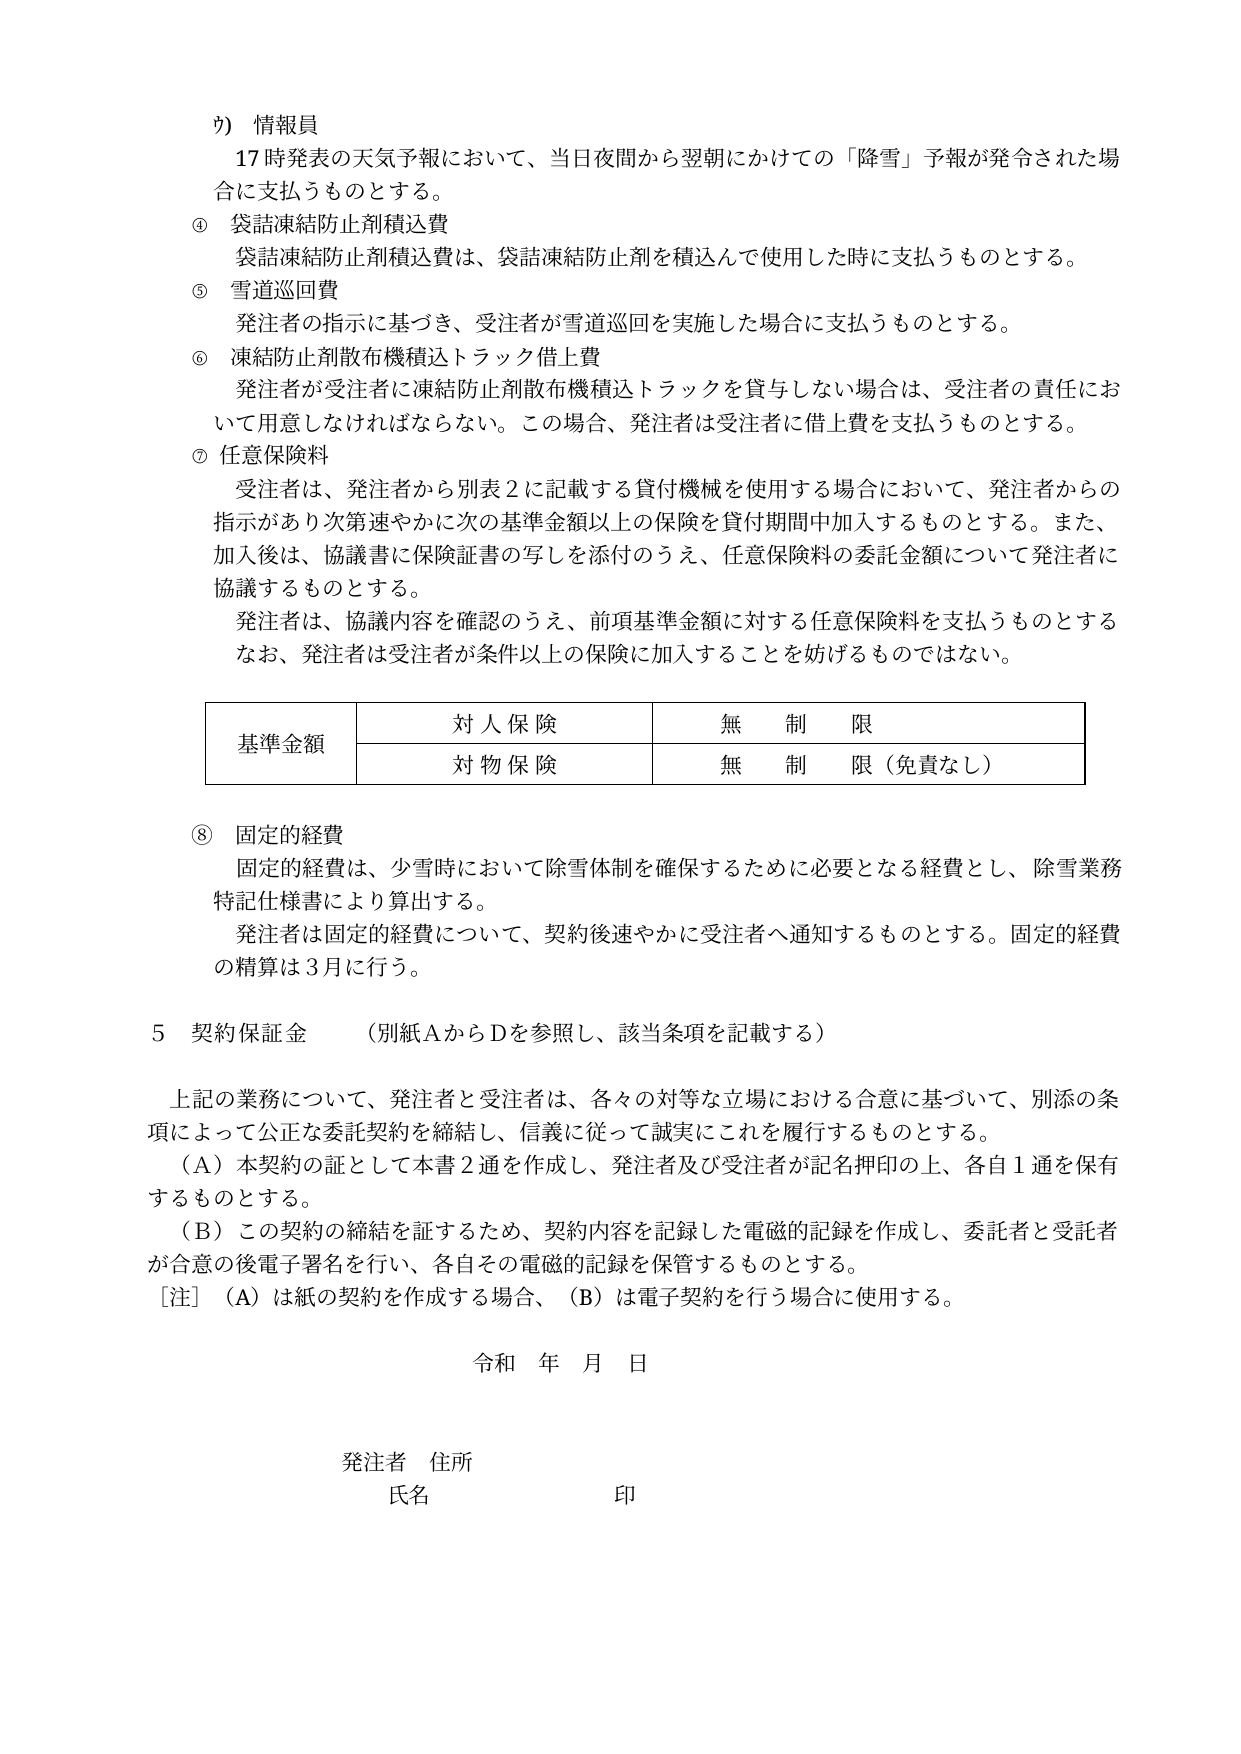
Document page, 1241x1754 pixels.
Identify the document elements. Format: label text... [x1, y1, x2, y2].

text （Ａ）本契約の証として本書２通を作成し、発注者及び受注者が記名押印の上、各自１通を保有するものとする。 [148, 1148, 1122, 1214]
text 発注者 住所 [148, 1445, 1122, 1478]
text 氏名 印 [148, 1478, 1122, 1511]
text ⑧ 固定的経費 [148, 817, 1122, 851]
text ⑥ 凍結防止剤散布機積込トラック借上費 [148, 339, 1122, 372]
text ［注］（A）は紙の契約を作成する場合、（B）は電子契約を行う場合に使用する。 [148, 1280, 1122, 1313]
table_cell 対 物 保 険 [357, 744, 652, 783]
text ④ 袋詰凍結防止剤積込費 [148, 207, 1122, 240]
text 受注者は、発注者から別表２に記載する貸付機械を使用する場合において、発注者からの指示があり次第速やかに次の基準金額以上の保険を貸付期間中加入するものとする。また、加入後は、協議書に保険証書の写しを添付のうえ、任意保険料の委託金額について発注者に協議するものとする。 [213, 471, 1122, 603]
text 袋詰凍結防止剤積込費は、袋詰凍結防止剤を積込んで使用した時に支払うものとする。 [148, 240, 1122, 273]
text 固定的経費は、少雪時において除雪体制を確保するために必要となる経費とし、除雪業務特記仕様書により算出する。 [148, 851, 1122, 917]
table_cell 無 制 限（免責なし） [653, 744, 1084, 783]
text 発注者は固定的経費について、契約後速やかに受注者へ通知するものとする。固定的経費の精算は３月に行う。 [213, 917, 1122, 983]
text ｳ) 情報員 [148, 108, 1122, 141]
text 発注者が受注者に凍結防止剤散布機積込トラックを貸与しない場合は、受注者の責任において用意しなければならない。この場合、発注者は受注者に借上費を支払うものとする。 [213, 372, 1122, 438]
text （Ｂ）この契約の締結を証するため、契約内容を記録した電磁的記録を作成し、委託者と受託者が合意の後電子署名を行い、各自その電磁的記録を保管するものとする。 [148, 1214, 1122, 1280]
table_header 基準金額 [206, 703, 356, 783]
text 発注者の指示に基づき、受注者が雪道巡回を実施した場合に支払うものとする。 [148, 306, 1122, 339]
text 発注者は、協議内容を確認のうえ、前項基準金額に対する任意保険料を支払うものとする。なお、発注者は受注者が条件以上の保険に加入することを妨げるものではない。 [235, 603, 1122, 669]
table_header 無 制 限 [653, 703, 1084, 743]
text ⑦ 任意保険料 [148, 438, 1122, 471]
text ５ 契約保証金 （別紙ＡからＤを参照し、該当条項を記載する） [148, 1016, 1122, 1049]
text ⑤ 雪道巡回費 [148, 273, 1122, 306]
text 上記の業務について、発注者と受注者は、各々の対等な立場における合意に基づいて、別添の条項によって公正な委託契約を締結し、信義に従って誠実にこれを履行するものとする。 [148, 1082, 1122, 1148]
text 令和 年 月 日 [148, 1346, 1122, 1379]
text 17時発表の天気予報において、当日夜間から翌朝にかけての「降雪」予報が発令された場合に支払うものとする。 [213, 141, 1122, 207]
table_header 対 人 保 険 [357, 703, 652, 743]
